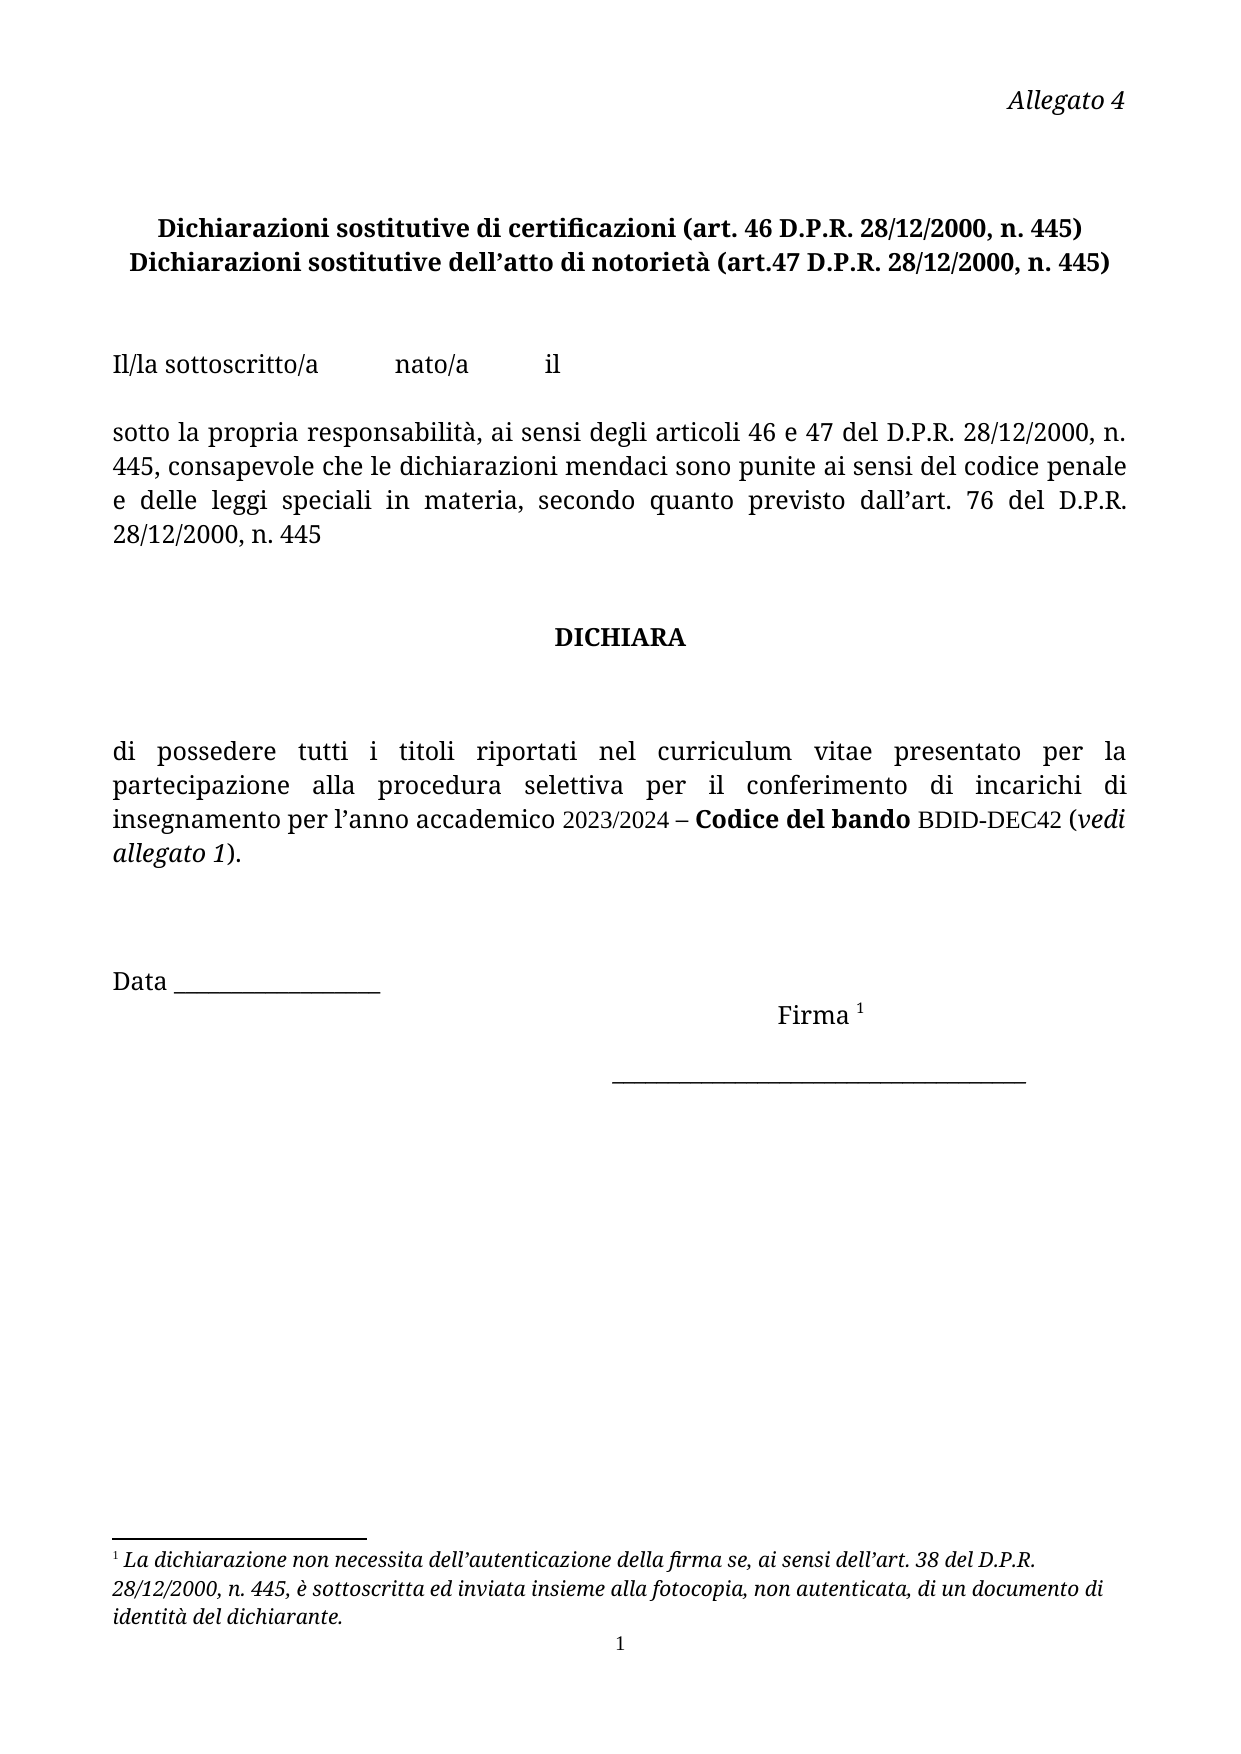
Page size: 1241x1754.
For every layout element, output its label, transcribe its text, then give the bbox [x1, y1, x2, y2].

text Dichiarazioni sostitutive di certificazioni (art. 46 D.P.R. 28/12/2000, n. 445) [112, 210, 1128, 244]
text Il/la sottoscritto/a nato/a il [112, 347, 1119, 381]
text sotto la propria responsabilità, ai sensi degli articoli 46 e 47 del D.P.R. 28/12/2000, n. 445, consapevole che le dichiarazioni mendaci sono punite ai sensi del codice penale e delle leggi speciali in materia, secondo quanto previsto dall’art. 76 del D.P.R. 28/12/2000, n. 445 [112, 415, 1128, 551]
text Allegato 4 [112, 83, 1128, 117]
text Firma [127, 997, 1122, 1031]
text dichiara [112, 619, 1128, 653]
text di possedere tutti i titoli riportati nel curriculum vitae presentato per la partecipazione alla procedura selettiva per il conferimento di incarichi di insegnamento per l’anno accademico 2023/2024 – Codice del bando BDID-DEC42 (vedi allegato 1). [112, 734, 1128, 870]
text Dichiarazioni sostitutive dell’atto di notorietà (art.47 D.P.R. 28/12/2000, n. 445) [112, 244, 1128, 278]
text Data __________________ [112, 963, 1128, 997]
